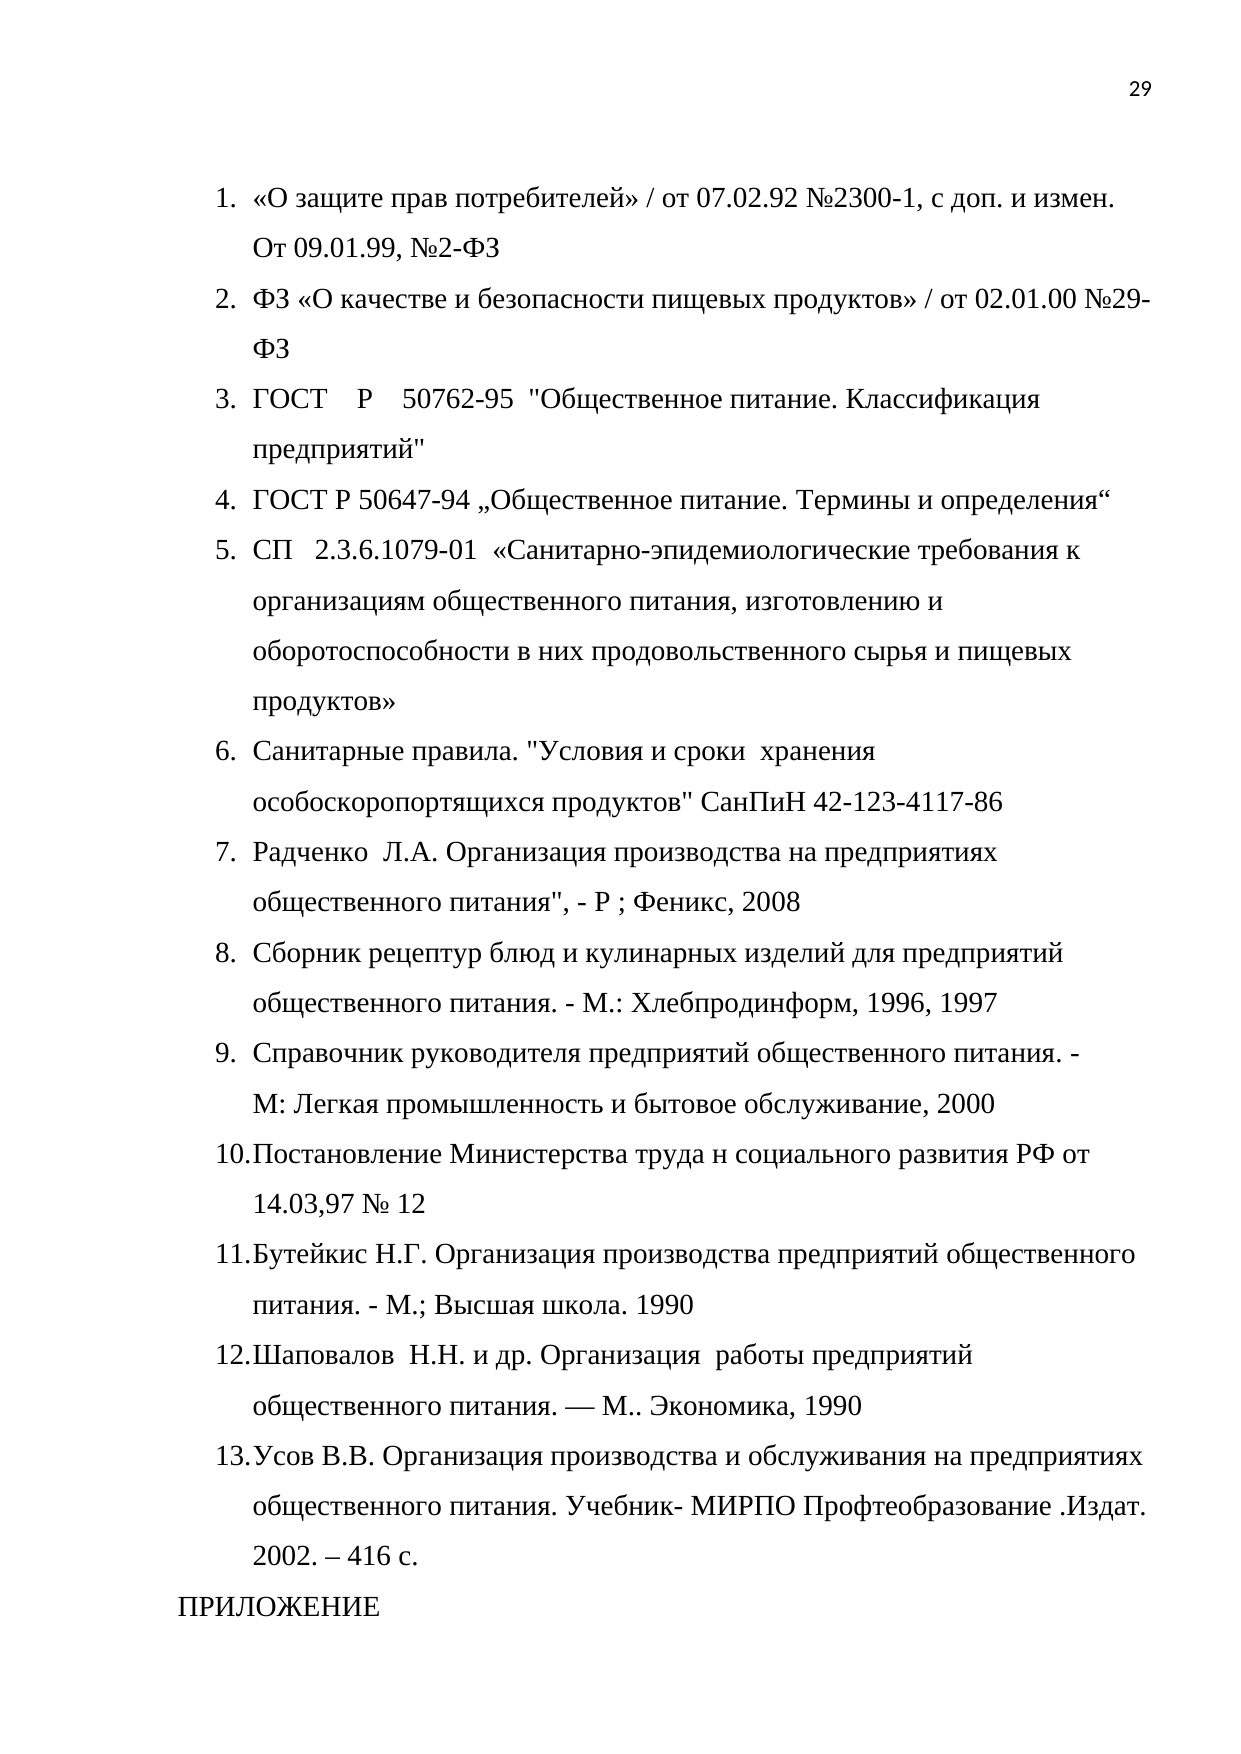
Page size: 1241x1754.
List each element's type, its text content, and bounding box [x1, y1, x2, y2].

list «О защите прав потребителей» / от 07.02.92 №2300-1, с доп. и измен. От 09.01.99, №2-ФЗ [215, 180, 1152, 264]
list Справочник руководителя предприятий общественного питания. - [215, 1035, 1152, 1069]
text 14.03,97 № 12 [252, 1186, 1152, 1220]
text ПРИЛОЖЕНИЕ [177, 1589, 1152, 1622]
list Сборник рецептур блюд и кулинарных изделий для предприятий общественного питания. - М.: Xлебпродинформ, 1996, 1997 [215, 935, 1152, 1019]
list Бутейкис Н.Г. Организация производства предприятий общественного питания. - М.; Высшая школа. 1990 [215, 1237, 1152, 1321]
list ГОСТ Р 50762-95 "Общественное питание. Классификация предприятий" [215, 381, 1152, 465]
list СП 2.3.6.1079-01 «Санитарно-эпидемиологические требования к организациям общественного питания, изготовлению и оборотоспособности в них продовольственного сырья и пищевых продуктов» [215, 532, 1152, 717]
list Усов В.В. Организация производства и обслуживания на предприятиях общественного питания. Учебник- МИРПО Профтеобразование .Издат. 2002. – 416 с. [215, 1438, 1152, 1572]
list Постановление Министерства труда н социального развития РФ от [215, 1136, 1152, 1169]
list Радченко Л.А. Организация производства на предприятиях общественного питания", - Р ; Феникс, 2008 [215, 834, 1152, 918]
list ФЗ «О качестве и безопасности пищевых продуктов» / от 02.01.00 №29-ФЗ [215, 281, 1152, 364]
list Шаповалов Н.Н. и др. Организация работы предприятий общественного питания. — М.. Экономика, 1990 [215, 1337, 1152, 1421]
list ГОСТ Р 50647-94 „Общественное питание. Термины и определения“ [215, 482, 1152, 516]
list Санитарные правила. "Условия и сроки хранения особоскоропортящихся продуктов" СанПиН 42-123-4117-86 [215, 733, 1152, 817]
text М: Легкая промышленность и бытовое обслуживание, 2000 [252, 1086, 1152, 1119]
